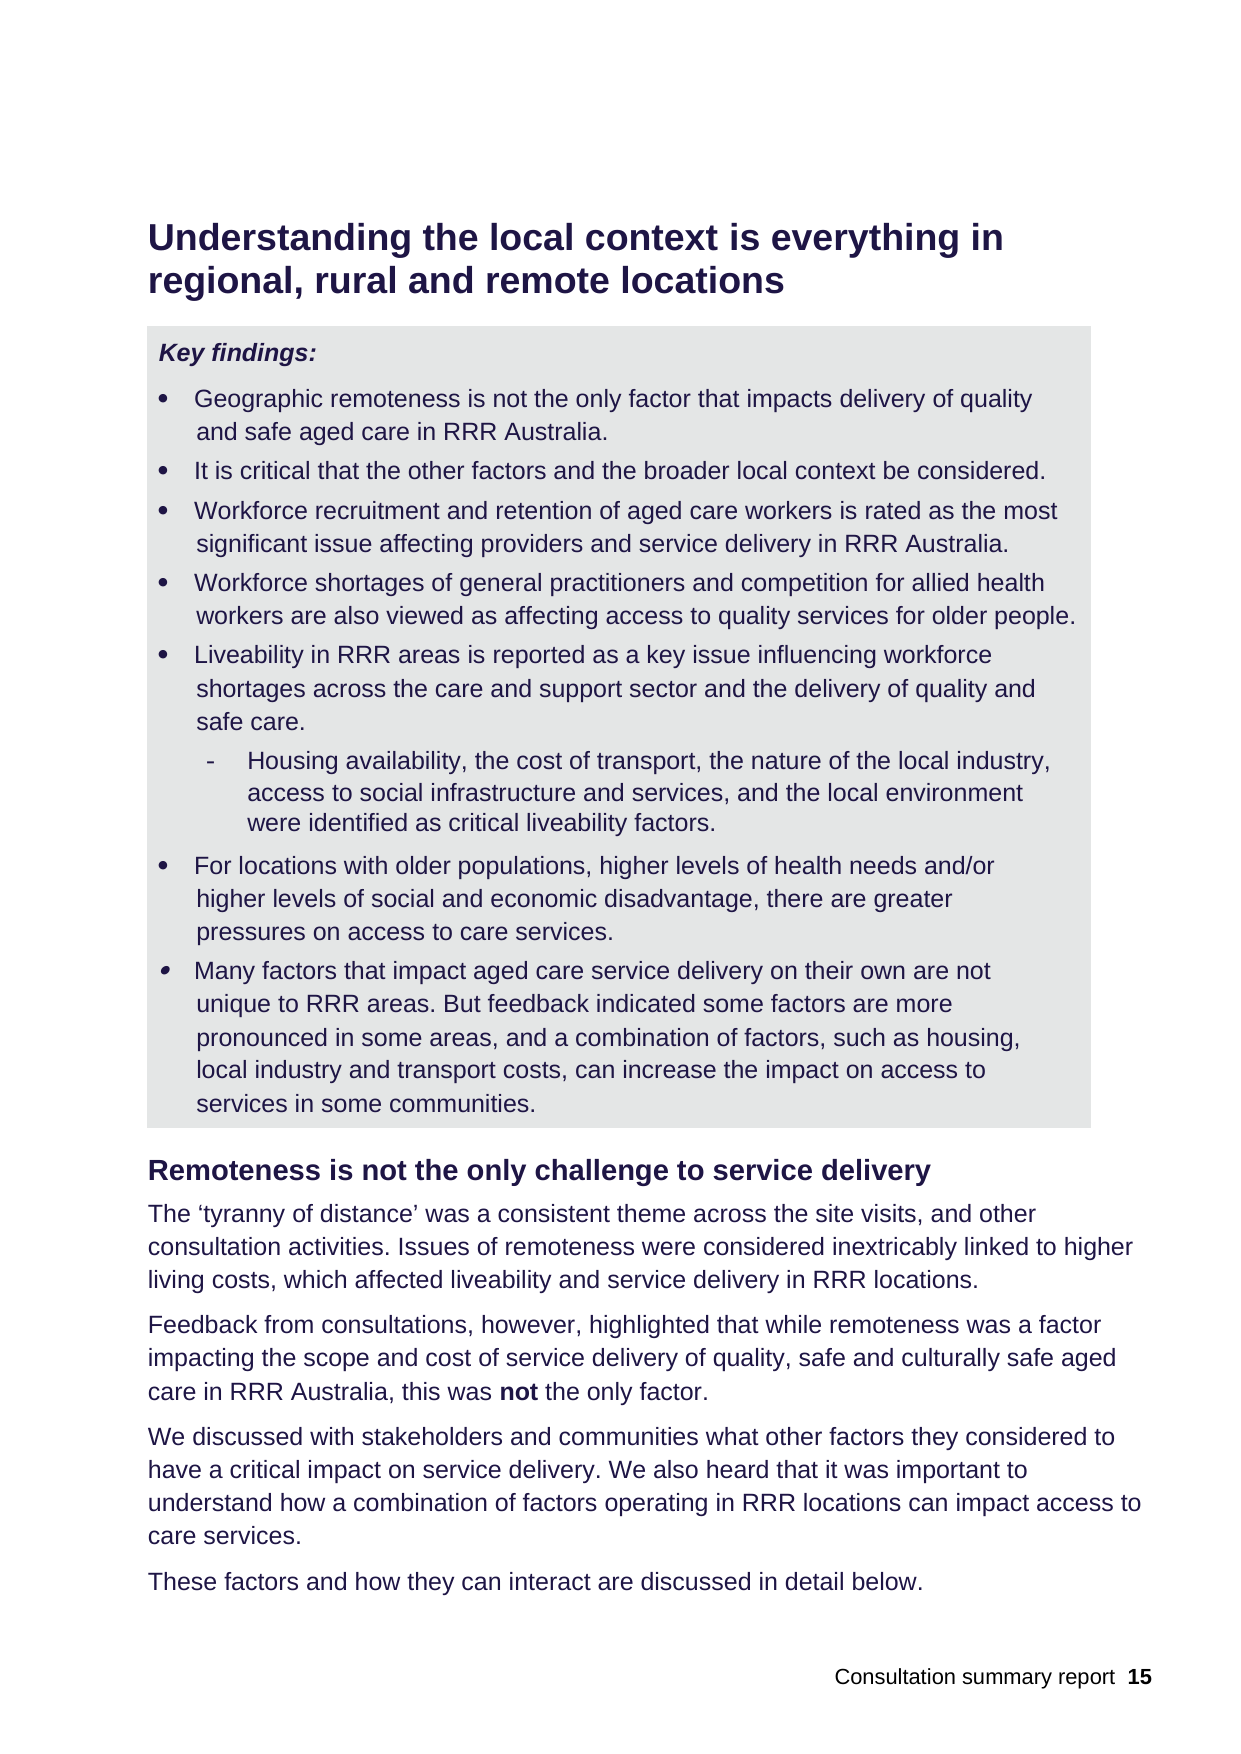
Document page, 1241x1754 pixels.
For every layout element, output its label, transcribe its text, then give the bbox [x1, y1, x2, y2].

text These factors and how they can interact are discussed in detail below. [148, 1567, 1152, 1595]
table_header Key findings: Geographic remoteness is not the only factor that impacts delivery of quality and safe aged care in RRR Australia. It is critical that the other factors and the broader local context be considered. Workforce recruitment and retention of aged care workers is rated as the most significant issue affecting providers and service delivery in RRR Australia. Workforce shortages of general practitioners and competition for allied health workers are also viewed as affecting access to quality services for older people. Liveability in RRR areas is reported as a key issue influencing workforce shortages across the care and support sector and the delivery of quality and safe care. Housing availability, the cost of transport, the nature of the local industry, access to social infrastructure and services, and the local environment were identified as critical liveability factors. For locations with older populations, higher levels of health needs and/or higher levels of social and economic disadvantage, there are greater pressures on access to care services. Many factors that impact aged care service delivery on their own are not unique to RRR areas. But feedback indicated some factors are more pronounced in some areas, and a combination of factors, such as housing, local industry and transport costs, can increase the impact on access to services in some communities. [147, 326, 1091, 1128]
subtitle Understanding the local context is everything in regional, rural and remote locations [148, 215, 1152, 301]
text Feedback from consultations, however, highlighted that while remoteness was a factor impacting the scope and cost of service delivery of quality, safe and culturally safe aged care in RRR Australia, this was not the only factor. [148, 1310, 1152, 1405]
subtitle Remoteness is not the only challenge to service delivery [148, 1153, 1152, 1186]
text We discussed with stakeholders and communities what other factors they considered to have a critical impact on service delivery. We also heard that it was important to understand how a combination of factors operating in RRR locations can impact access to care services. [148, 1422, 1152, 1550]
text The ‘tyranny of distance’ was a consistent theme across the site visits, and other consultation activities. Issues of remoteness were considered inextricably linked to higher living costs, which affected liveability and service delivery in RRR locations. [148, 1199, 1152, 1294]
